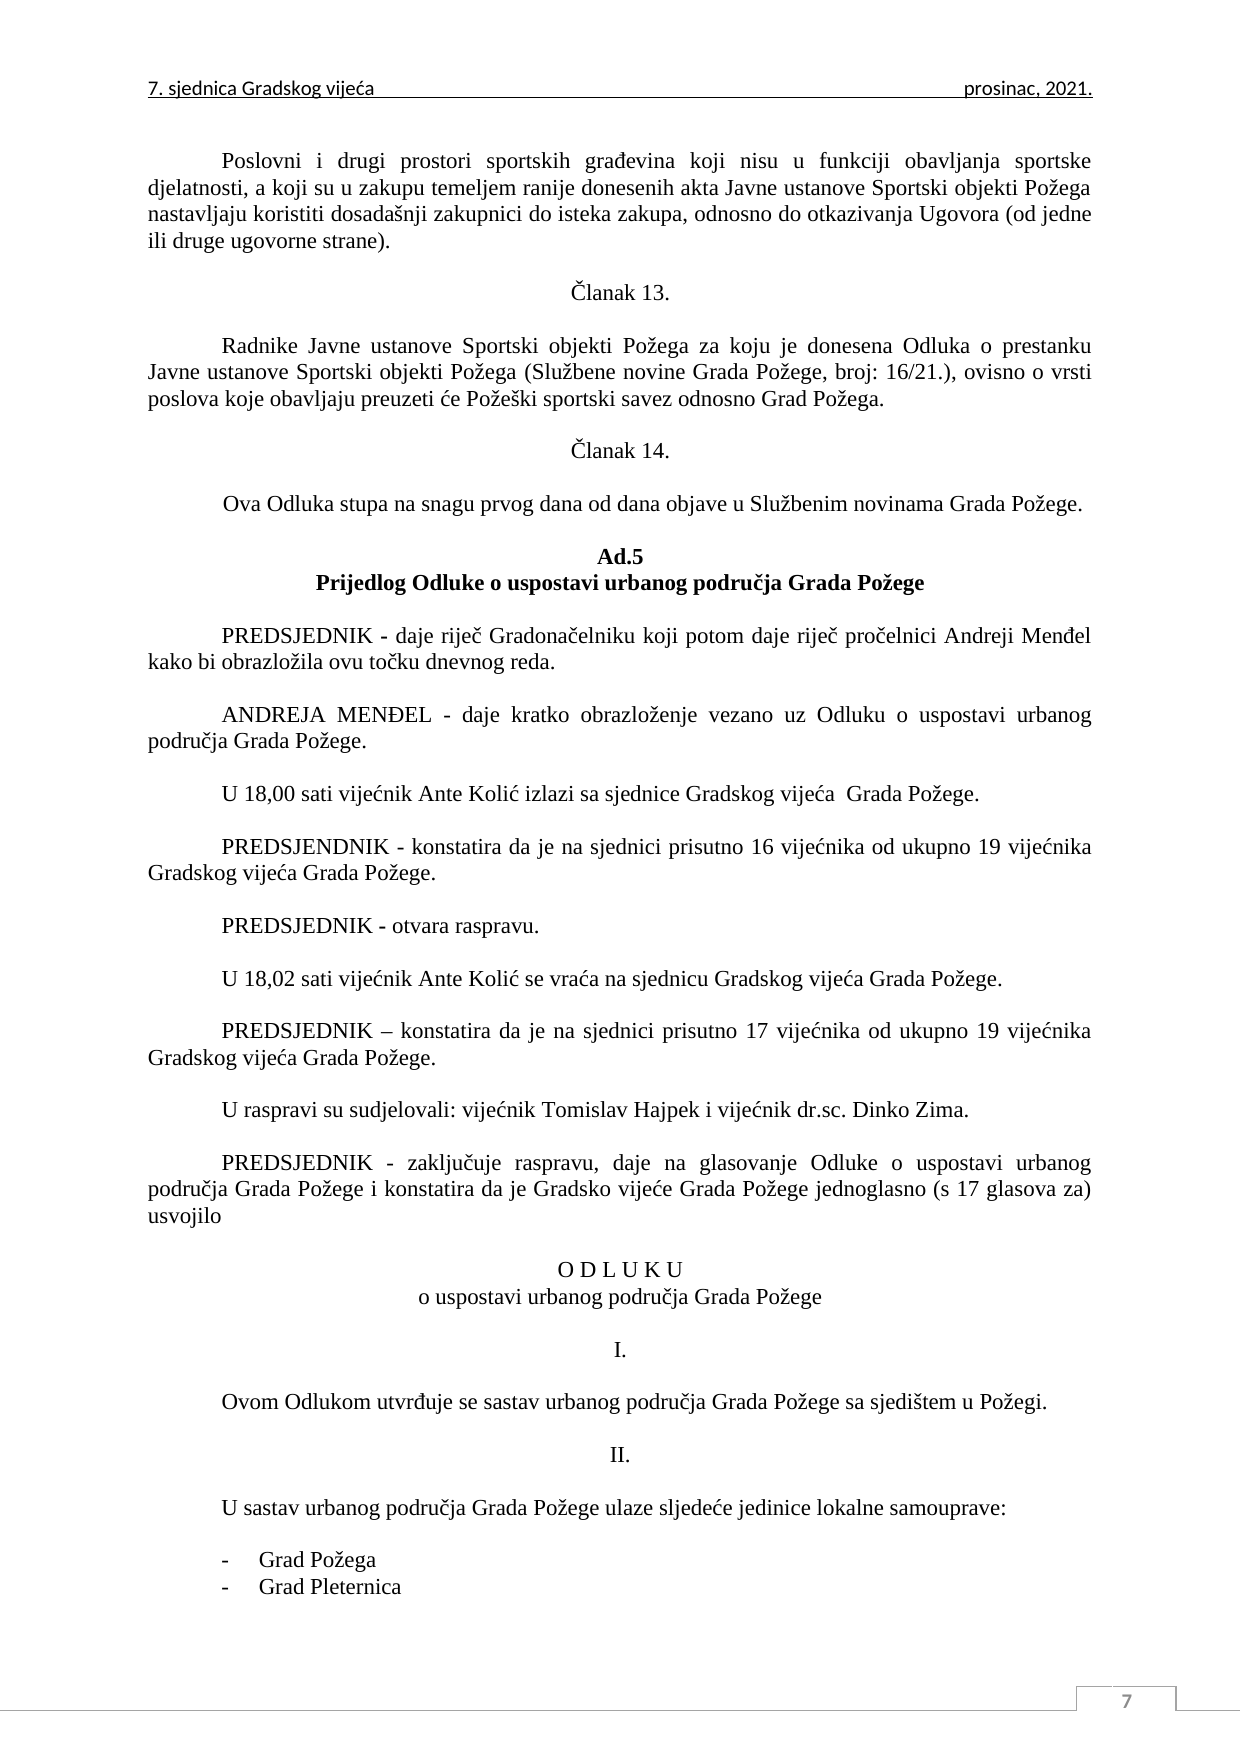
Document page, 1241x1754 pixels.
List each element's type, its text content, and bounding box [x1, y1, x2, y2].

text U 18,02 sati vijećnik Ante Kolić se vraća na sjednicu Gradskog vijeća Grada Požege. [148, 964, 1093, 991]
text PREDSJEDNIK – konstatira da je na sjednici prisutno 17 vijećnika od ukupno 19 vijećnika Gradskog vijeća Grada Požege. [148, 1017, 1093, 1070]
text II. [148, 1441, 1093, 1467]
text U 18,00 sati vijećnik Ante Kolić izlazi sa sjednice Gradskog vijeća Grada Požege. [148, 780, 1093, 806]
text U raspravi su sudjelovali: vijećnik Tomislav Hajpek i vijećnik dr.sc. Dinko Zima. [148, 1096, 1093, 1123]
text PREDSJEDNIK - zaključuje raspravu, daje na glasovanje Odluke o uspostavi urbanog područja Grada Požege i konstatira da je Gradsko vijeće Grada Požege jednoglasno (s 17 glasova za) usvojilo [148, 1149, 1093, 1228]
text Poslovni i drugi prostori sportskih građevina koji nisu u funkciji obavljanja sportske djelatnosti, a koji su u zakupu temeljem ranije donesenih akta Javne ustanove Sportski objekti Požega nastavljaju koristiti dosadašnji zakupnici do isteka zakupa, odnosno do otkazivanja Ugovora (od jedne ili druge ugovorne strane). [148, 148, 1093, 253]
list Grad Pleternica [221, 1573, 1093, 1599]
text Radnike Javne ustanove Sportski objekti Požega za koju je donesena Odluka o prestanku Javne ustanove Sportski objekti Požega (Službene novine Grada Požege, broj: 16/21.), ovisno o vrsti poslova koje obavljaju preuzeti će Požeški sportski savez odnosno Grad Požega. [148, 332, 1093, 411]
list Grad Požega [221, 1546, 1093, 1573]
text O D L U K U [148, 1257, 1093, 1283]
text Ova Odluka stupa na snagu prvog dana od dana objave u Službenim novinama Grada Požege. [148, 490, 1093, 517]
text PREDSJEDNIK - daje riječ Gradonačelniku koji potom daje riječ pročelnici Andreji Menđel kako bi obrazložila ovu točku dnevnog reda. [148, 622, 1093, 675]
text Ovom Odlukom utvrđuje se sastav urbanog područja Grada Požege sa sjedištem u Požegi. [148, 1388, 1093, 1415]
text PREDSJENDNIK - konstatira da je na sjednici prisutno 16 vijećnika od ukupno 19 vijećnika Gradskog vijeća Grada Požege. [148, 833, 1093, 886]
text PREDSJEDNIK - otvara raspravu. [148, 912, 1093, 938]
text Ad.5 [148, 543, 1093, 569]
text Članak 14. [148, 437, 1093, 464]
text Prijedlog Odluke o uspostavi urbanog područja Grada Požege [148, 569, 1093, 596]
text ANDREJA MENĐEL - daje kratko obrazloženje vezano uz Odluku o uspostavi urbanog područja Grada Požege. [148, 701, 1093, 754]
text Članak 13. [148, 279, 1093, 306]
text o uspostavi urbanog područja Grada Požege [148, 1283, 1093, 1309]
text I. [148, 1336, 1093, 1362]
text U sastav urbanog područja Grada Požege ulaze sljedeće jedinice lokalne samouprave: [148, 1494, 1093, 1520]
